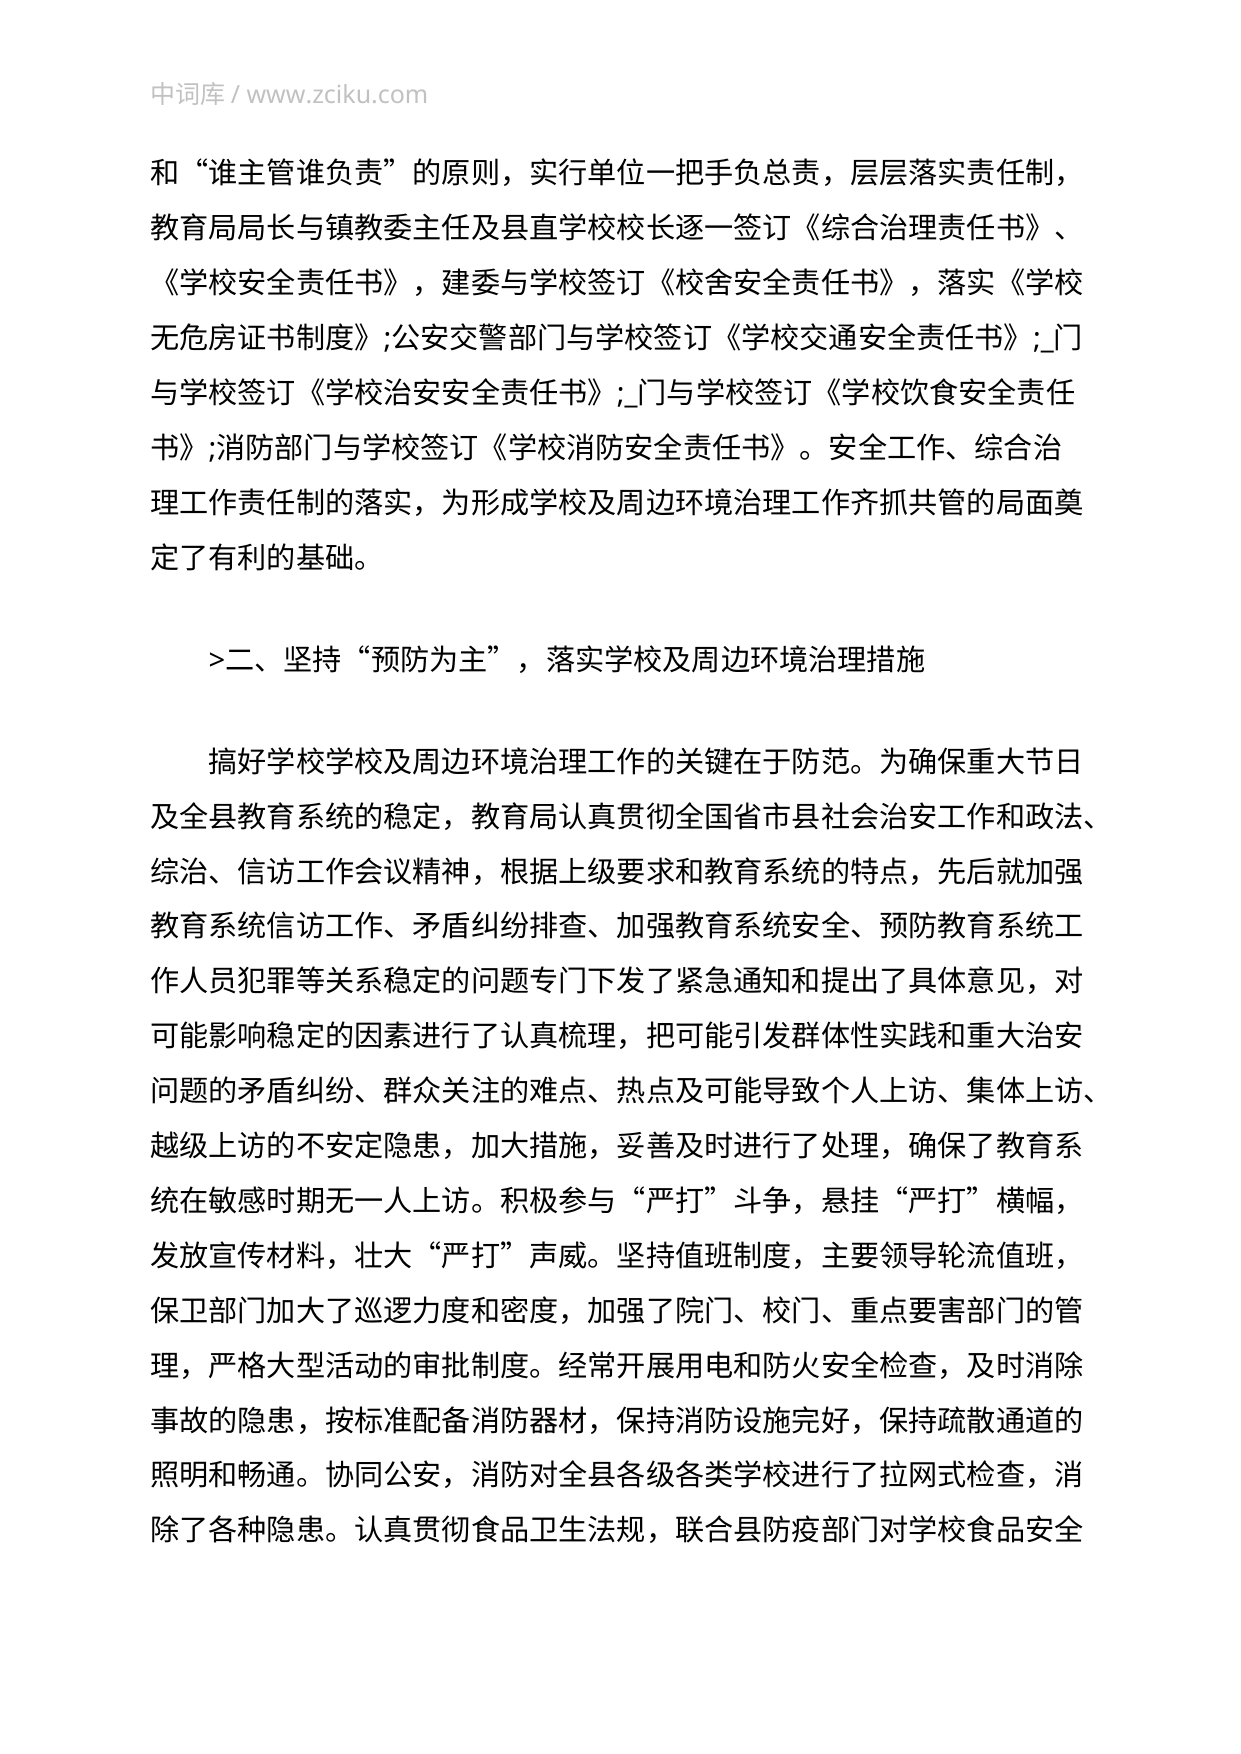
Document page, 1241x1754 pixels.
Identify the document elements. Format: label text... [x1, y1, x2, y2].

text >二、坚持“预防为主”，落实学校及周边环境治理措施 [150, 636, 1090, 679]
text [150, 150, 1090, 577]
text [150, 738, 1090, 1549]
